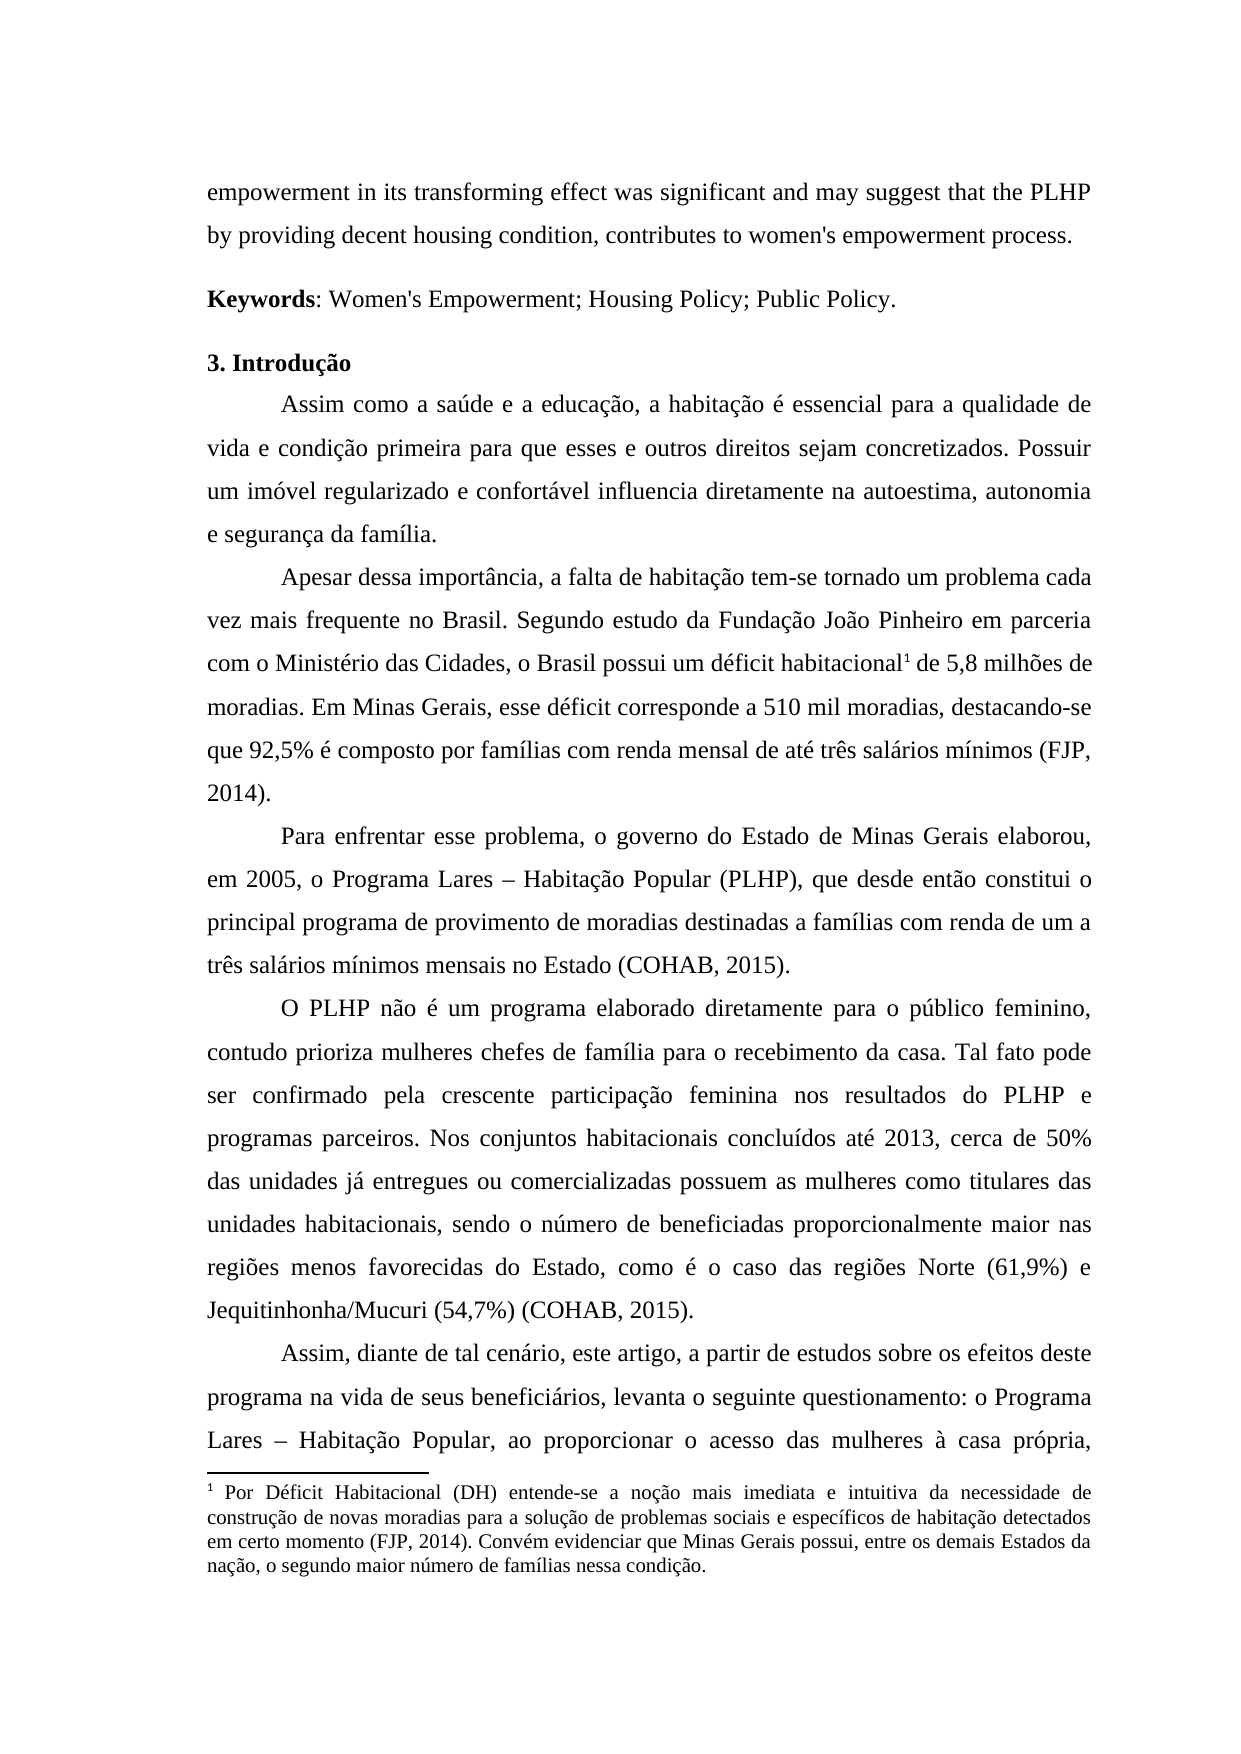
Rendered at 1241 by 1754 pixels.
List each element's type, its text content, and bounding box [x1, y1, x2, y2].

text Assim como a saúde e a educação, a habitação é essencial para a qualidade de vida e condição primeira para que esses e outros direitos sejam concretizados. Possuir um imóvel regularizado e confortável influencia diretamente na autoestima, autonomia e segurança da família. [207, 389, 1092, 548]
text Para enfrentar esse problema, o governo do Estado de Minas Gerais elaborou, em 2005, o Programa Lares – Habitação Popular (PLHP), que desde então constitui o principal programa de provimento de moradias destinadas a famílias com renda de um a três salários mínimos mensais no Estado (COHAB, 2015). [207, 821, 1092, 979]
text Keywords: Women's Empowerment; Housing Policy; Public Policy. [207, 284, 1092, 313]
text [207, 1338, 1092, 1453]
list Apesar dessa importância, a falta de habitação tem-se tornado um problema cada vez mais frequente no Brasil. Segundo estudo da Fundação João Pinheiro em parceria com o Ministério das Cidades, o Brasil possui um déficit habitacional de 5,8 milhões de moradias. Em Minas Gerais, esse déficit corresponde a 510 mil moradias, destacando-se que 92,5% é composto por famílias com renda mensal de até três salários mínimos (FJP, 2014). [207, 562, 1092, 807]
text O PLHP não é um programa elaborado diretamente para o público feminino, contudo prioriza mulheres chefes de família para o recebimento da casa. Tal fato pode ser confirmado pela crescente participação feminina nos resultados do PLHP e programas parceiros. Nos conjuntos habitacionais concluídos até 2013, cerca de 50% das unidades já entregues ou comercializadas possuem as mulheres como titulares das unidades habitacionais, sendo o número de beneficiadas proporcionalmente maior nas regiões menos favorecidas do Estado, como é o caso das regiões Norte (61,9%) e Jequitinhonha/Mucuri (54,7%) (COHAB, 2015). [207, 993, 1092, 1324]
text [207, 177, 1092, 249]
text 3. Introdução [207, 348, 1092, 377]
